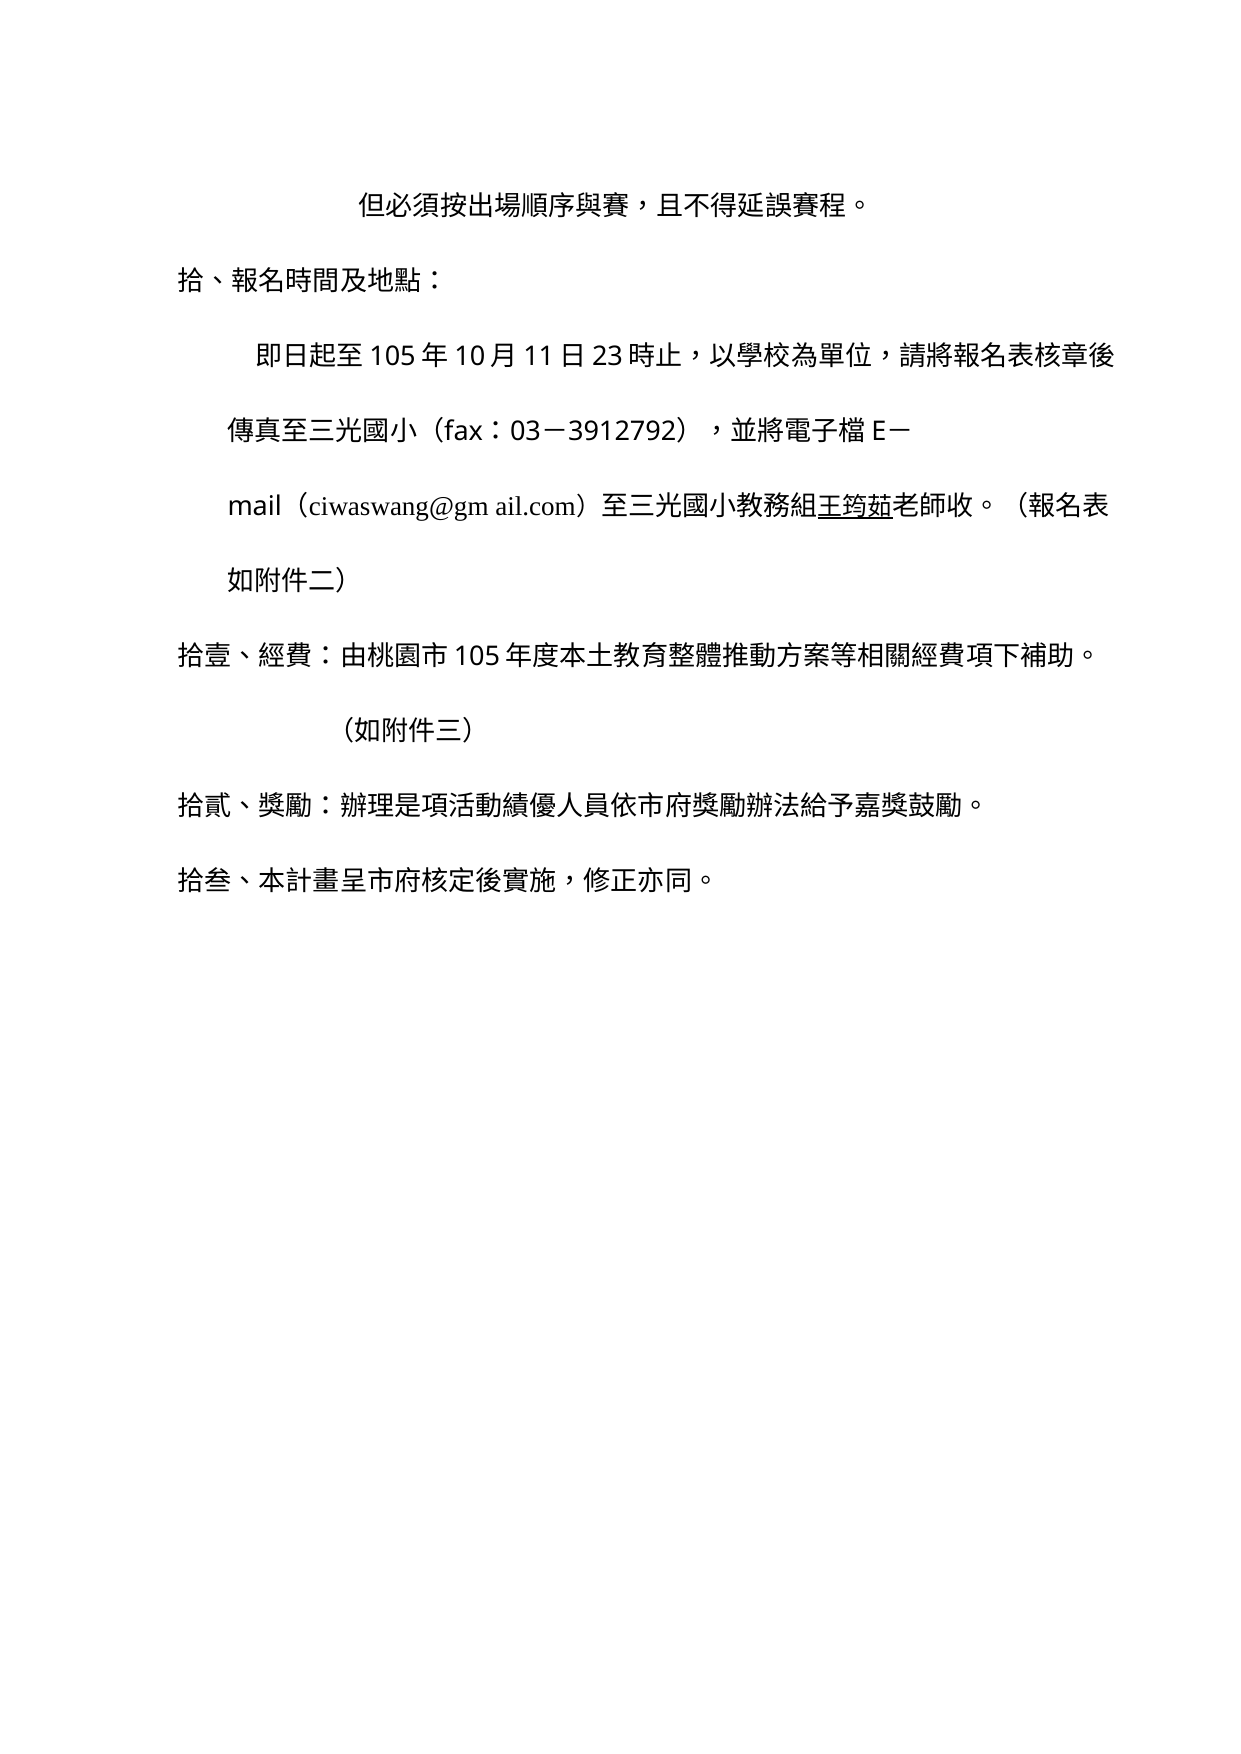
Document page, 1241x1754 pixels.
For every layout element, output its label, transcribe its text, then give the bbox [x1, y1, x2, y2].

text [277, 166, 1122, 241]
text 拾貳、獎勵：辦理是項活動績優人員依市府獎勵辦法給予嘉獎鼓勵。 [177, 766, 1122, 841]
text 拾壹、經費：由桃園市105年度本土教育整體推動方案等相關經費項下補助。（如附件三） [177, 616, 1122, 766]
text 拾、報名時間及地點： [177, 241, 1122, 316]
text 拾叁、本計畫呈市府核定後實施，修正亦同。 [177, 841, 1122, 916]
text 即日起至105年 10月11日23時止，以學校為單位，請將報名表核章後傳真至三光國小（fax：03－3912792），並將電子檔E－mail（ciwaswang@gm ail.com）至三光國小教務組王筠茹老師收。（報名表如附件二） [227, 316, 1122, 616]
